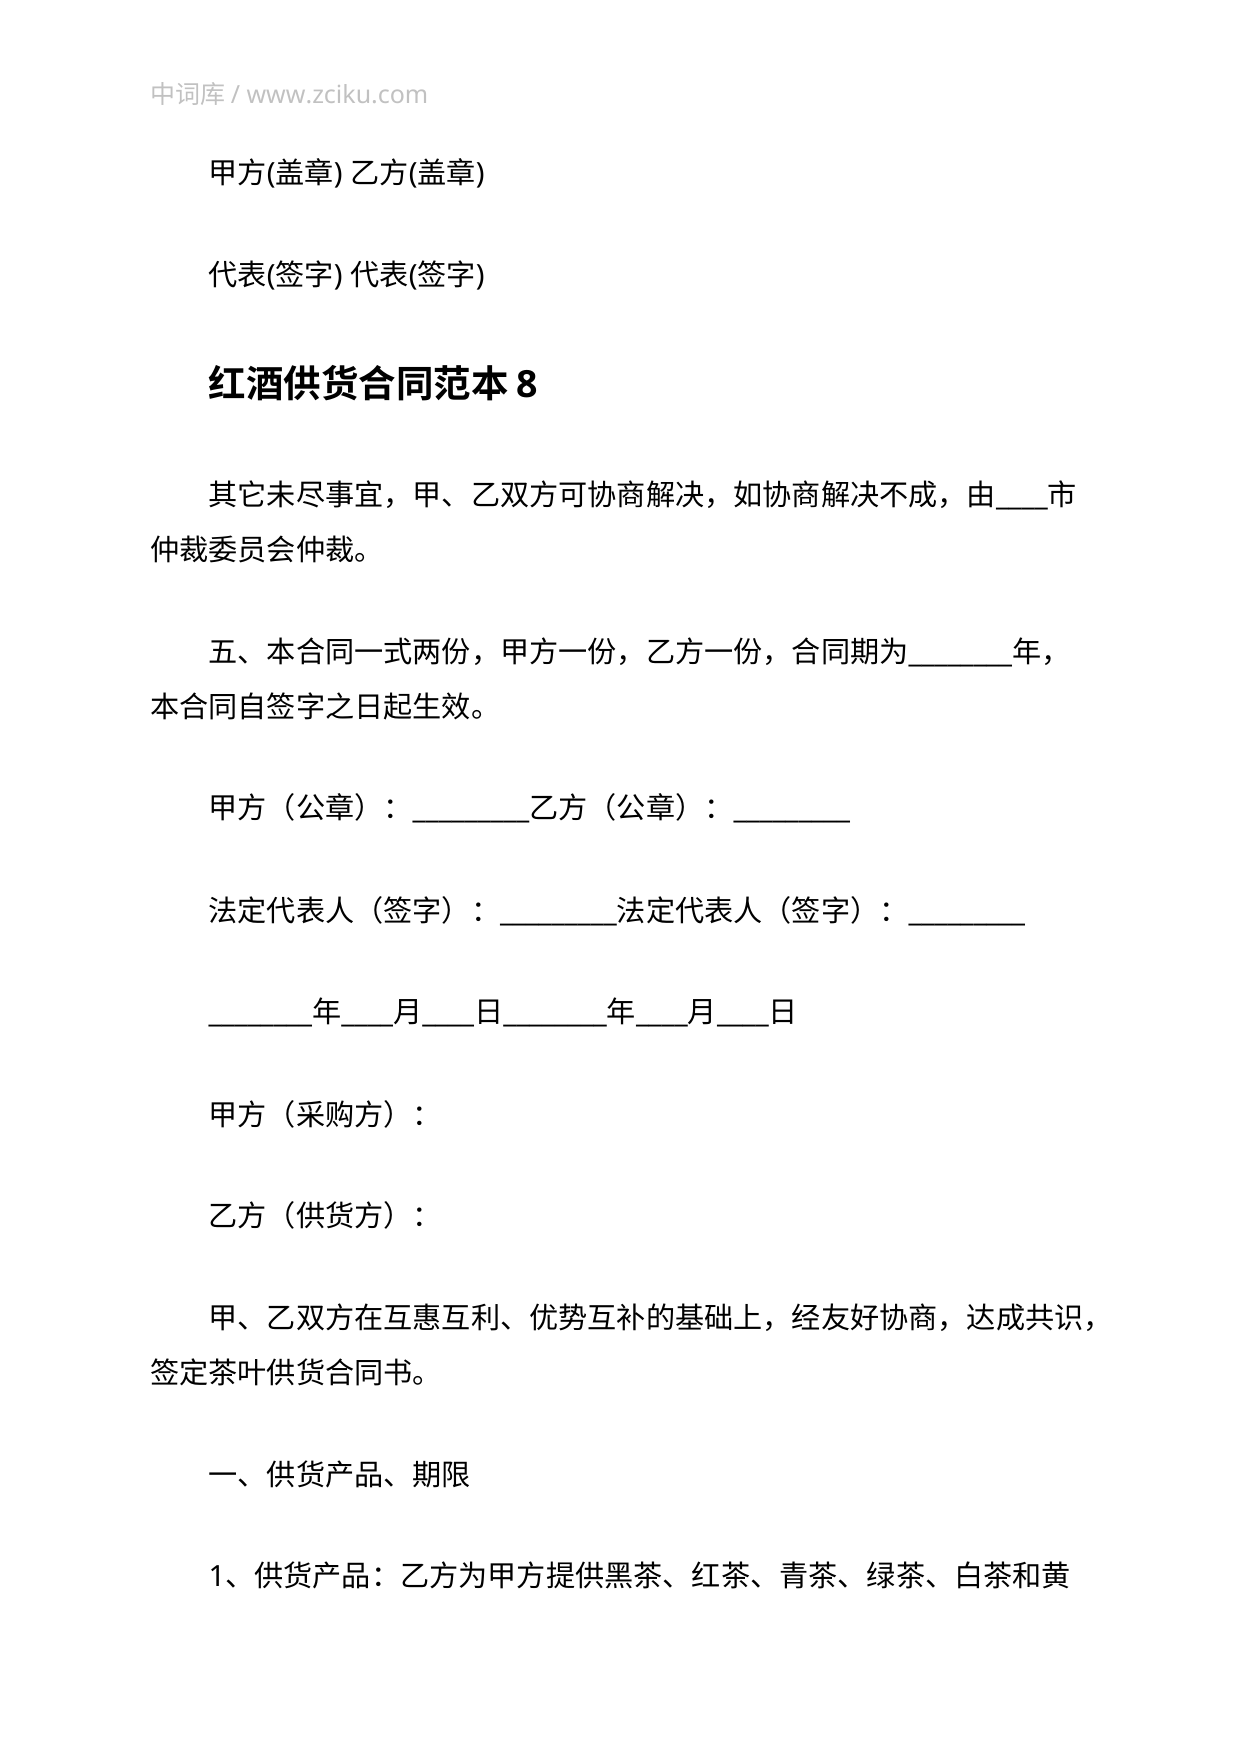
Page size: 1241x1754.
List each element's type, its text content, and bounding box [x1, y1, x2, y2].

text ________年____月____日________年____月____日 [150, 989, 1090, 1031]
text 红酒供货合同范本8 [150, 354, 1090, 408]
text 甲方(盖章) 乙方(盖章) [150, 150, 1090, 192]
text 乙方（供货方）： [150, 1193, 1090, 1235]
text 五、本合同一式两份，甲方一份，乙方一份，合同期为________年，本合同自签字之日起生效。 [150, 628, 1090, 726]
text 一、供货产品、期限 [150, 1451, 1090, 1493]
text 甲方（采购方）： [150, 1091, 1090, 1133]
text 代表(签字) 代表(签字) [150, 252, 1090, 294]
text 甲方（公章）：_________乙方（公章）：_________ [150, 785, 1090, 827]
text 其它未尽事宜，甲、乙双方可协商解决，如协商解决不成，由____市仲裁委员会仲裁。 [150, 472, 1090, 569]
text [150, 1553, 1090, 1595]
text 甲、乙双方在互惠互利、优势互补的基础上，经友好协商，达成共识，签定茶叶供货合同书。 [150, 1294, 1090, 1392]
text 法定代表人（签字）：_________法定代表人（签字）：_________ [150, 887, 1090, 929]
